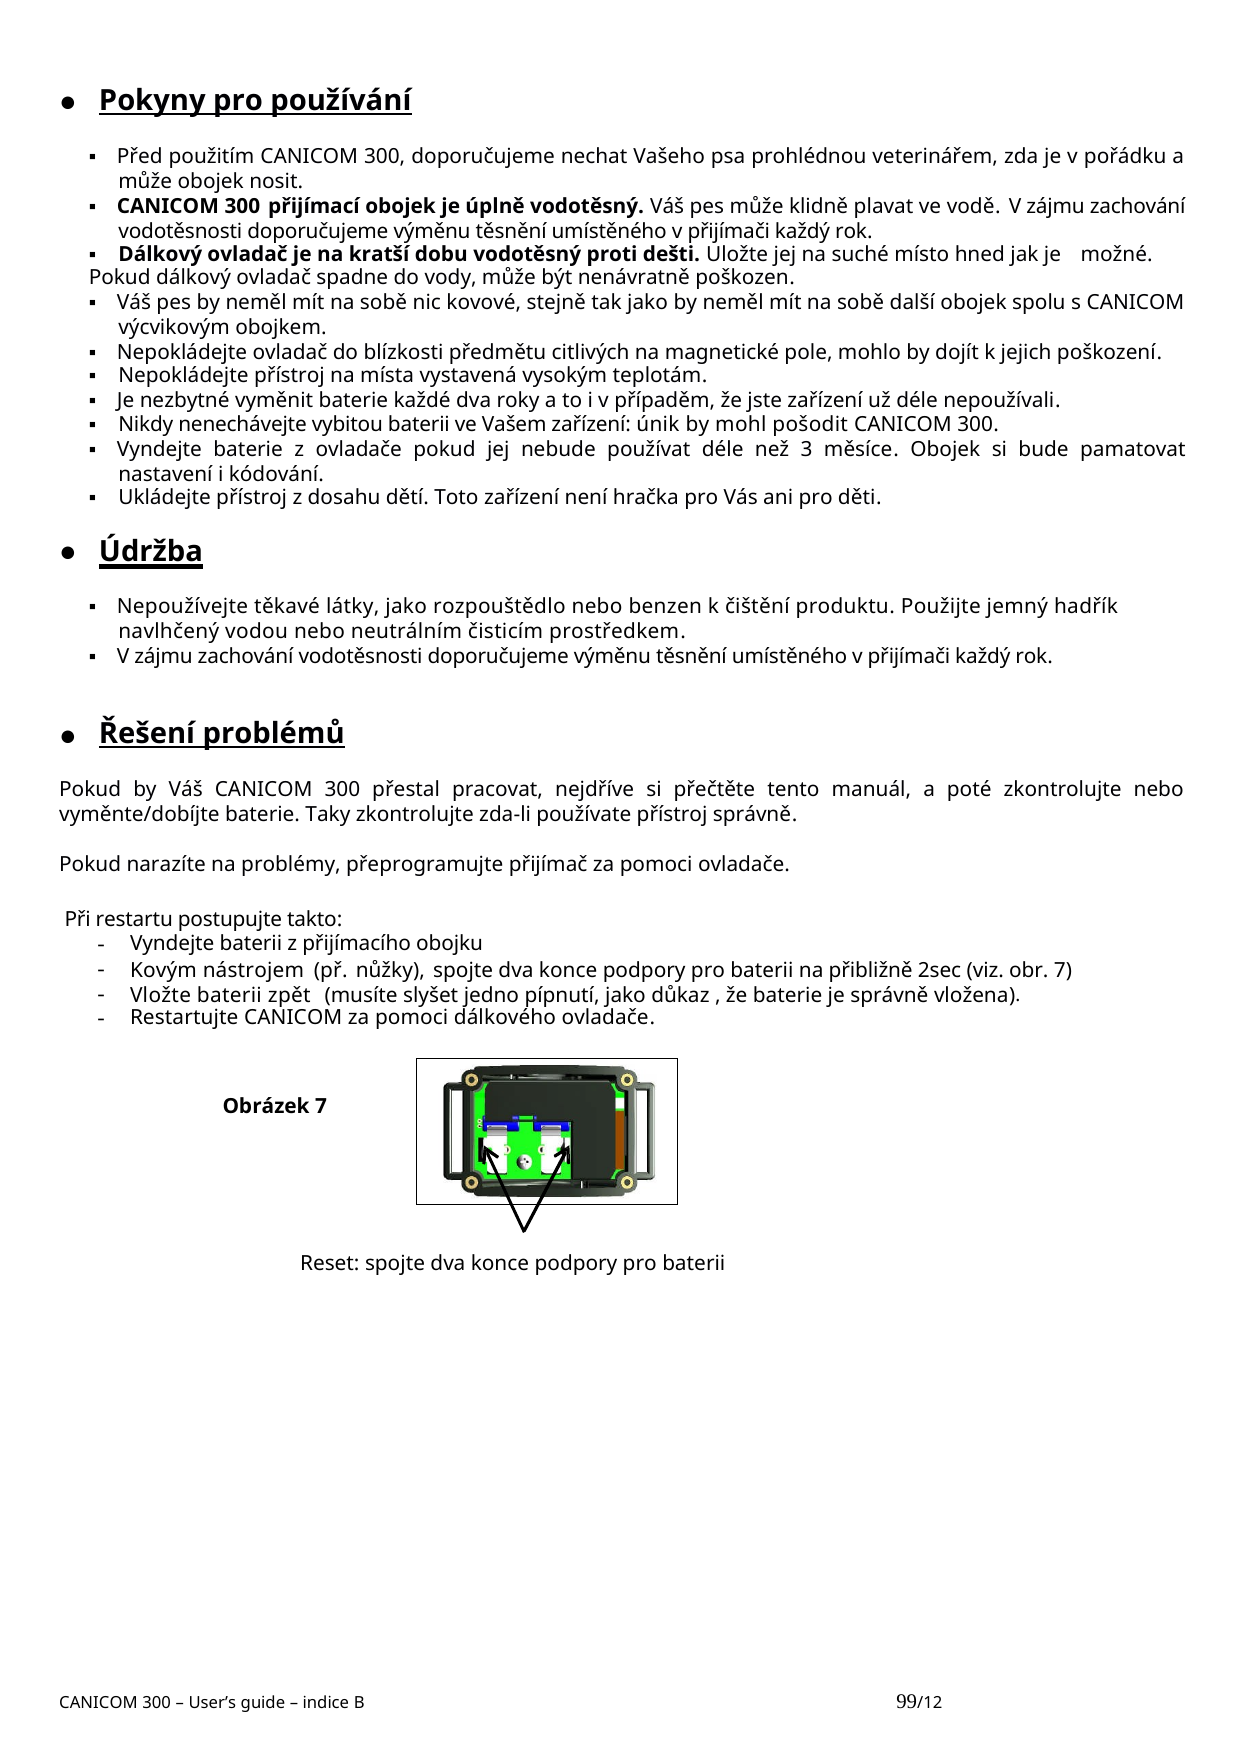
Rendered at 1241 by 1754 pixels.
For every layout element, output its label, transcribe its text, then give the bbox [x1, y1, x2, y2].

text ▪ Před použitím CANICOM 300, doporučujeme nechat Vašeho psa prohlédnou veterinářem, zda je v pořádku a může obojek nosit. [88, 143, 1186, 193]
text ▪ Nepokládejte přístroj na místa vystavená vysokým teplotám. [88, 364, 1194, 387]
picture [417, 1117, 677, 1204]
text ▪ Vyndejte baterie z ovladače pokud jej nebude používat déle než 3 měsíce. Obojek si bude pamatovat nastavení i kódování. [88, 436, 1186, 486]
text Pokud by Váš CANICOM 300 přestal pracovat, nejdříve si přečtěte tento manuál, a poté zkontrolujte nebo vyměnte/dobíjte baterie. Taky zkontrolujte zda-li používate přístroj správně. [59, 777, 1186, 827]
text ▪ Nepoužívejte těkavé látky, jako rozpouštědlo nebo benzen k čištění produktu. Použijte jemný hadřík navlhčený vodou nebo neutrálním čisticím prostředkem. [88, 593, 1185, 643]
text ▪ V zájmu zachování vodotěsnosti doporučujeme výměnu těsnění umístěného v přijímači každý rok. [88, 643, 1186, 668]
text ▪ CANICOM 300 přijímací obojek je úplně vodotěsný. Váš pes může klidně plavat ve vodě. V zájmu zachování vodotěsnosti doporučujeme výměnu těsnění umístěného v přijímači každý rok. [88, 193, 1186, 243]
text - Vložte baterii zpět (musíte slyšet jedno pípnutí, jako důkaz , že baterie je správně vložena). [94, 983, 1194, 1008]
text - Kovým nástrojem (př. nůžky), spojte dva konce podpory pro baterii na přibližně 2sec (viz. obr. 7) [94, 958, 1194, 983]
text - Vyndejte baterii z přijímacího obojku [94, 937, 1194, 958]
text ▪ Nepokládejte ovladač do blízkosti předmětu citlivých na magnetické pole, mohlo by dojít k jejich poškození. [88, 339, 1186, 364]
text ▪ Ukládejte přístroj z dosahu dětí. Toto zařízení není hračka pro Vás ani pro děti. [88, 486, 1194, 509]
text ● Řešení problémů [59, 717, 1194, 751]
picture [417, 1059, 677, 1094]
text Obrázek 7 [222, 1094, 1194, 1117]
text ▪ Váš pes by neměl mít na sobě nic kovové, stejně tak jako by neměl mít na sobě další obojek spolu s CANICOM výcvikovým obojkem. [88, 289, 1186, 339]
text - Restartujte CANICOM za pomoci dálkového ovladače. [94, 1008, 1194, 1031]
text Reset: spojte dva konce podpory pro baterii [300, 1248, 1194, 1276]
text ● Pokyny pro používání [59, 84, 1194, 117]
text ● Údržba [59, 533, 1194, 567]
text ▪ Je nezbytné vyměnit baterie každé dva roky a to i v případěm, že jste zařízení už déle nepoužívali. [88, 388, 1186, 413]
text ▪ Dálkový ovladač je na kratší dobu vodotěsný proti dešti. Uložte jej na suché místo hned jak je možné. Pokud dálkový ovladač spadne do vody, může být nenávratně poškozen. [88, 243, 1194, 289]
text ▪ Nikdy nenechávejte vybitou baterii ve Vašem zařízení: únik by mohl pošodit CANICOM 300. [88, 413, 1194, 436]
text Pokud narazíte na problémy, přeprogramujte přijímač za pomoci ovladače. [59, 832, 951, 882]
text Při restartu postupujte takto: [59, 887, 951, 937]
